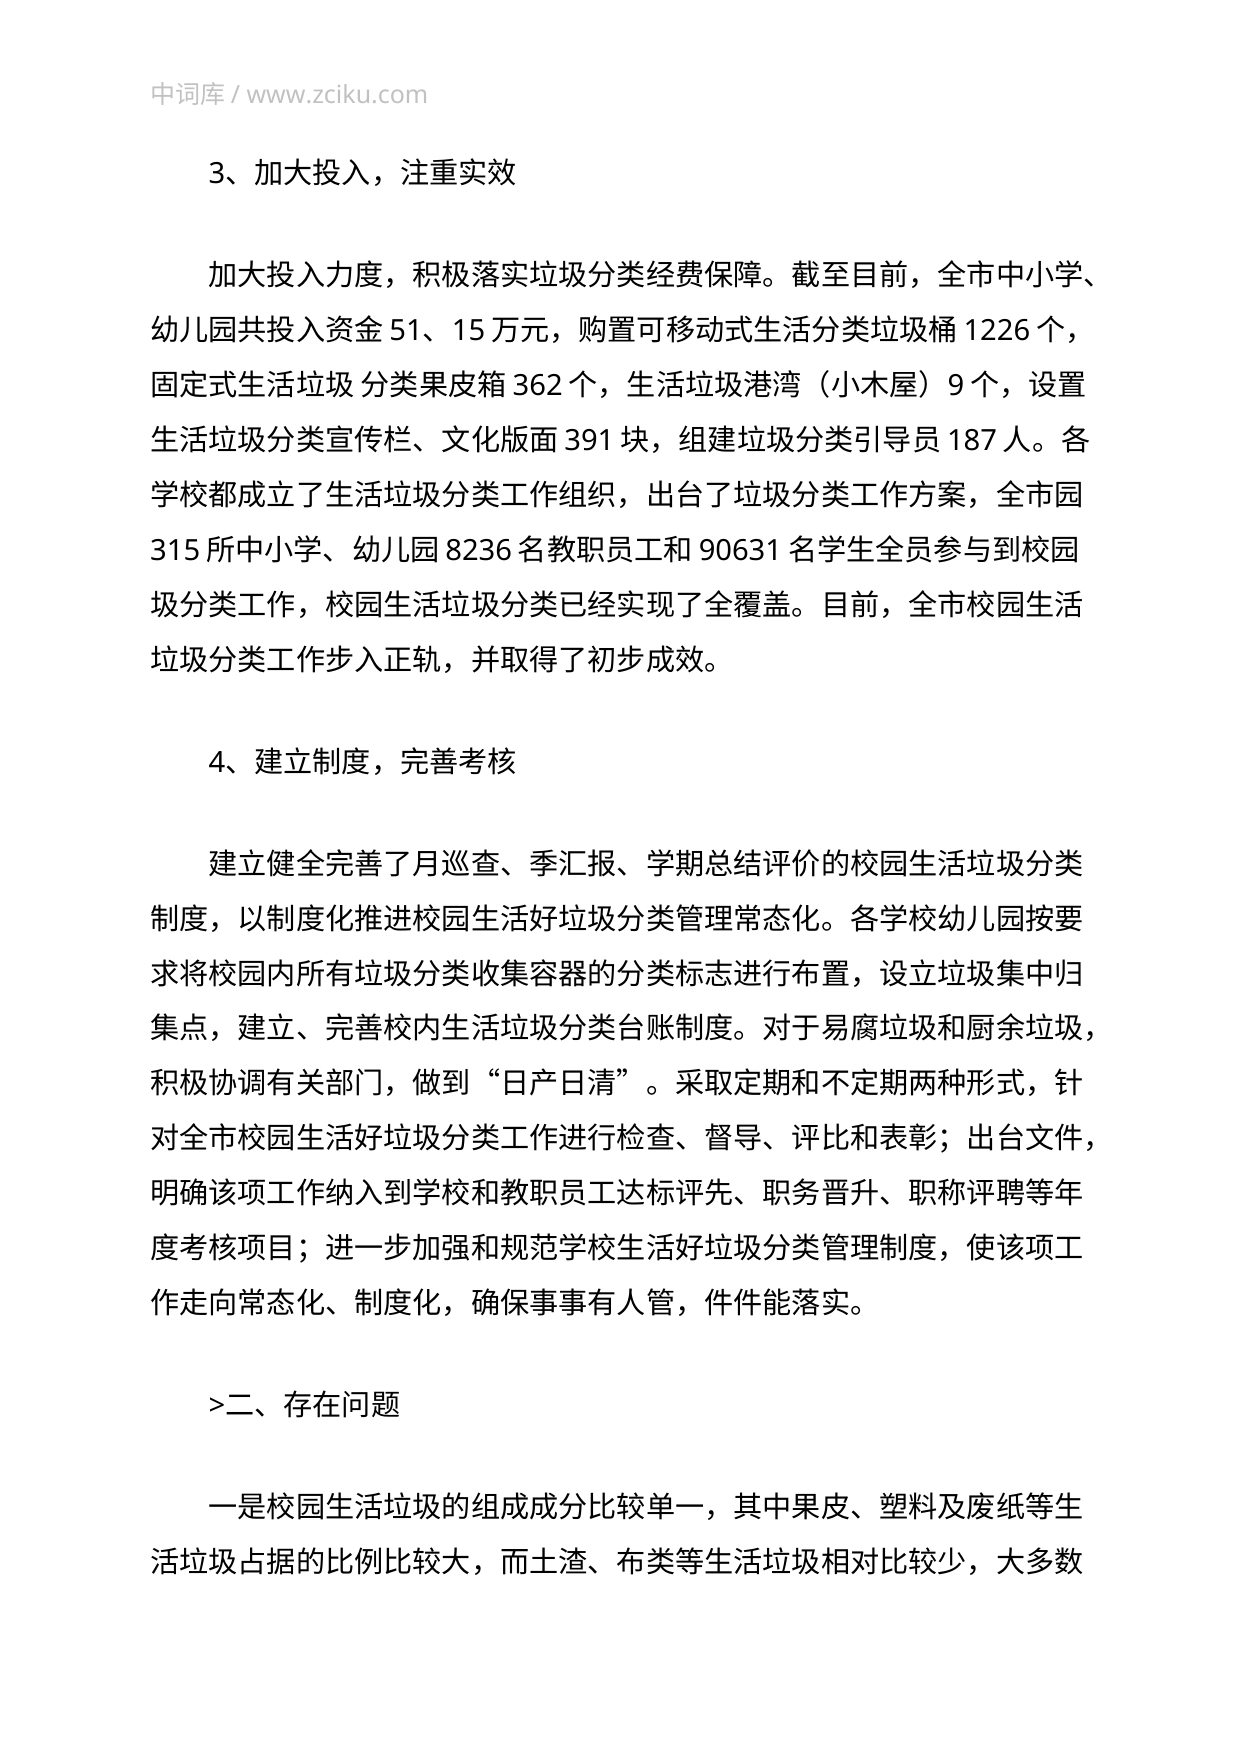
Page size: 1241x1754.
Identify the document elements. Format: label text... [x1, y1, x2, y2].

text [150, 1483, 1090, 1581]
text 加大投入力度，积极落实垃圾分类经费保障。截至目前，全市中小学、幼儿园共投入资金51、15万元，购置可移动式生活分类垃圾桶1226个，固定式生活垃圾 分类果皮箱362个，生活垃圾港湾（小木屋）9个，设置生活垃圾分类宣传栏、文化版面391块，组建垃圾分类引导员187人。各学校都成立了生活垃圾分类工作组织，出台了垃圾分类工作方案，全市园315所中小学、幼儿园8236名教职员工和90631名学生全员参与到校园圾分类工作，校园生活垃圾分类已经实现了全覆盖。目前，全市校园生活垃圾分类工作步入正轨，并取得了初步成效。 [150, 252, 1090, 679]
text 4、建立制度，完善考核 [150, 738, 1090, 781]
text >二、存在问题 [150, 1381, 1090, 1424]
text 3、加大投入，注重实效 [150, 150, 1090, 192]
text 建立健全完善了月巡查、季汇报、学期总结评价的校园生活垃圾分类制度，以制度化推进校园生活好垃圾分类管理常态化。各学校幼儿园按要求将校园内所有垃圾分类收集容器的分类标志进行布置，设立垃圾集中归集点，建立、完善校内生活垃圾分类台账制度。对于易腐垃圾和厨余垃圾，积极协调有关部门，做到“日产日清”。采取定期和不定期两种形式，针对全市校园生活好垃圾分类工作进行检查、督导、评比和表彰；出台文件，明确该项工作纳入到学校和教职员工达标评先、职务晋升、职称评聘等年度考核项目；进一步加强和规范学校生活好垃圾分类管理制度，使该项工作走向常态化、制度化，确保事事有人管，件件能落实。 [150, 840, 1090, 1322]
